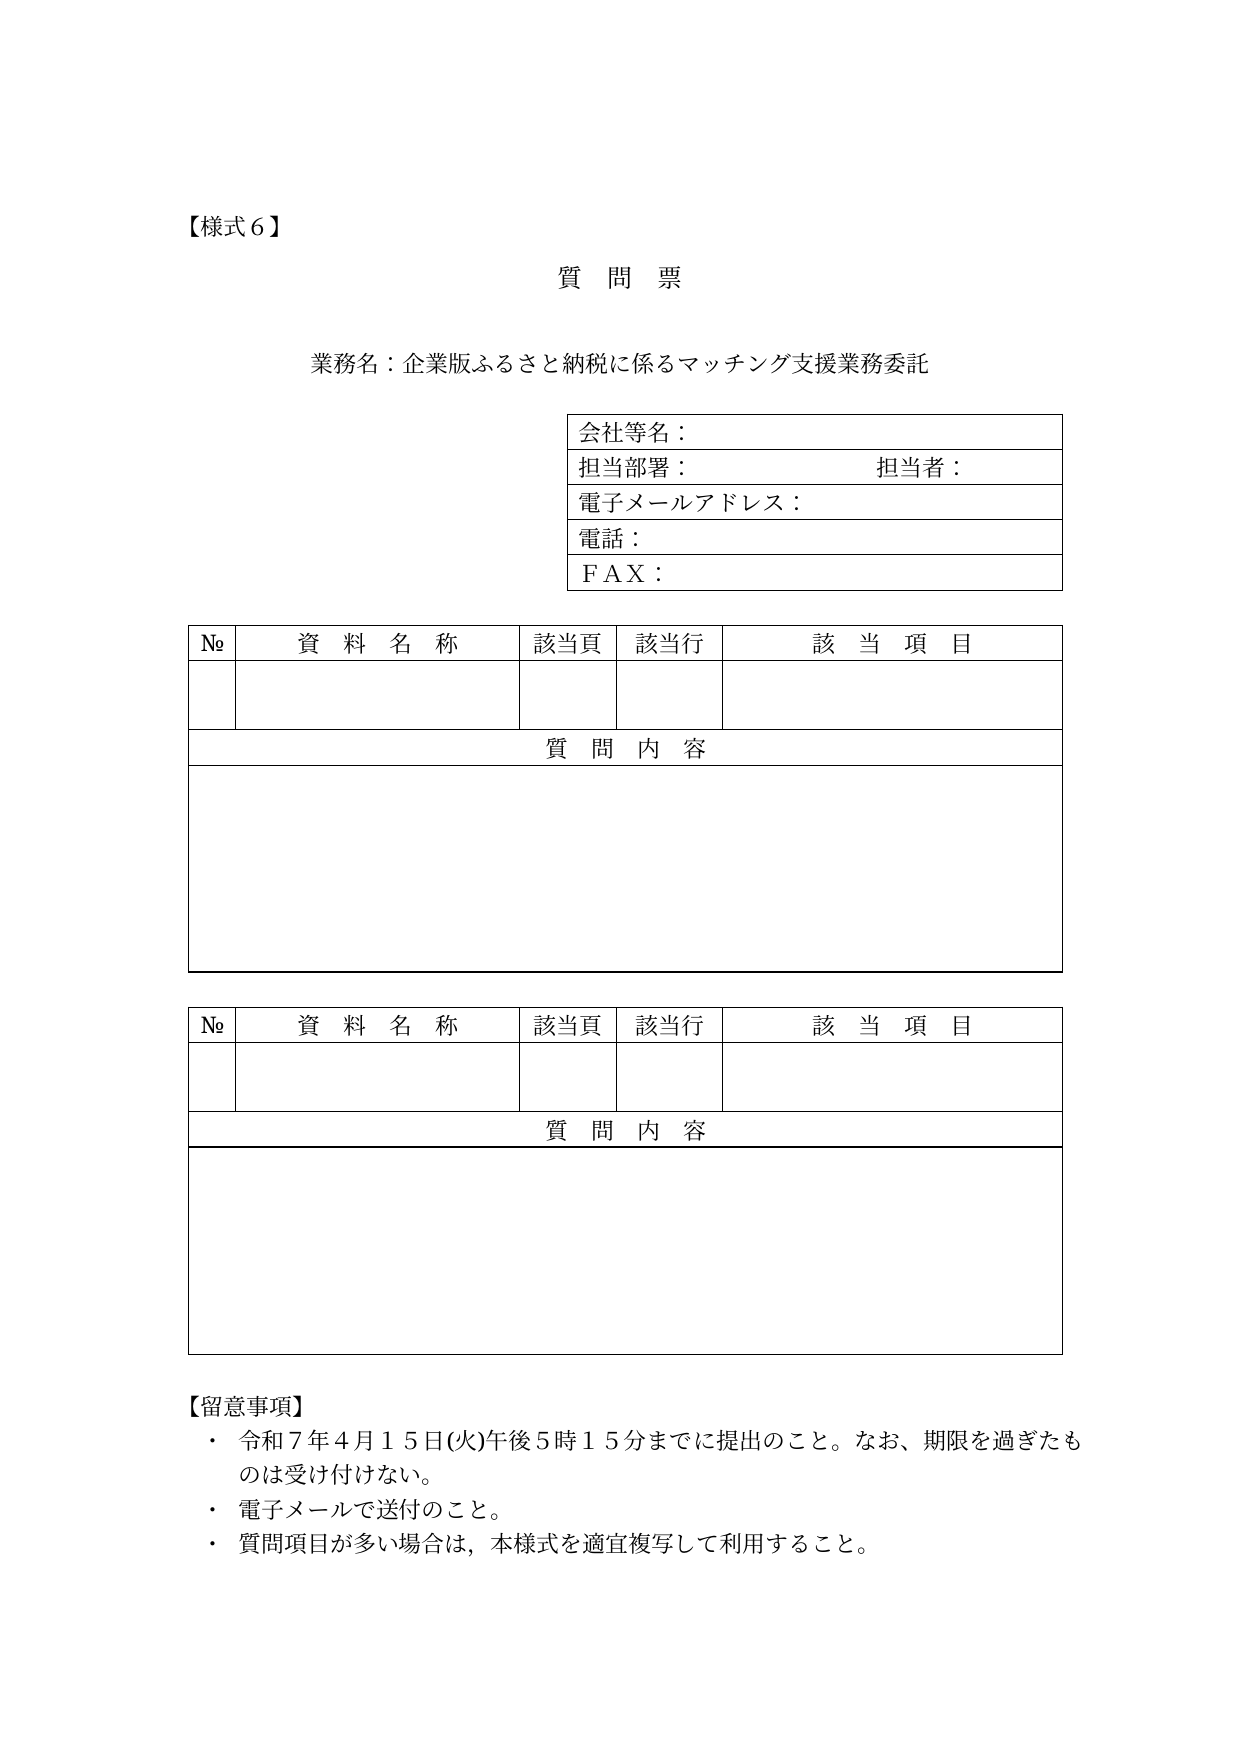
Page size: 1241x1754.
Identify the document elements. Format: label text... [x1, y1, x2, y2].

table_header № [189, 626, 235, 660]
table_header 該当頁 [520, 1008, 616, 1042]
table_header 該 当 項 目 [723, 626, 1062, 660]
table_header 該当行 [617, 1008, 722, 1042]
table_header 該当頁 [520, 626, 616, 660]
table_header 資 料 名 称 [236, 626, 519, 660]
table_cell [617, 1043, 722, 1111]
table_cell [617, 661, 722, 729]
table_cell [189, 1043, 235, 1111]
table_cell 担当部署： 担当者： [568, 450, 1062, 484]
table_header 会社等名： [568, 415, 1062, 449]
text 質 問 票 [177, 243, 1063, 311]
table_cell [723, 661, 1062, 729]
table_cell ＦＡＸ： [568, 555, 1062, 589]
text 【様式６】 [177, 208, 1063, 243]
table_cell 質 問 内 容 [189, 730, 1062, 764]
table_cell [520, 661, 616, 729]
table_cell [189, 766, 1062, 971]
text 【留意事項】 [177, 1389, 1063, 1423]
table_header 該 当 項 目 [723, 1008, 1062, 1042]
table_header 該当行 [617, 626, 722, 660]
table_cell [723, 1043, 1062, 1111]
table_cell [236, 1043, 519, 1111]
table_header № [189, 1008, 235, 1042]
list 質問項目が多い場合は，本様式を適宜複写して利用すること。 [201, 1525, 1063, 1559]
table_cell [520, 1043, 616, 1111]
table_cell 電話： [568, 520, 1062, 554]
table_cell 質 問 内 容 [189, 1112, 1062, 1146]
table_cell [189, 661, 235, 729]
table_cell 電子メールアドレス： [568, 485, 1062, 519]
list 電子メールで送付のこと。 [201, 1491, 1063, 1525]
table_cell [189, 1148, 1062, 1353]
text 業務名：企業版ふるさと納税に係るマッチング支援業務委託 [176, 345, 1063, 379]
table_cell [236, 661, 519, 729]
list 令和７年４月１５日(火)午後５時１５分までに提出のこと。なお、期限を過ぎたものは受け付けない。 [177, 1423, 1063, 1491]
table_header 資 料 名 称 [236, 1008, 519, 1042]
